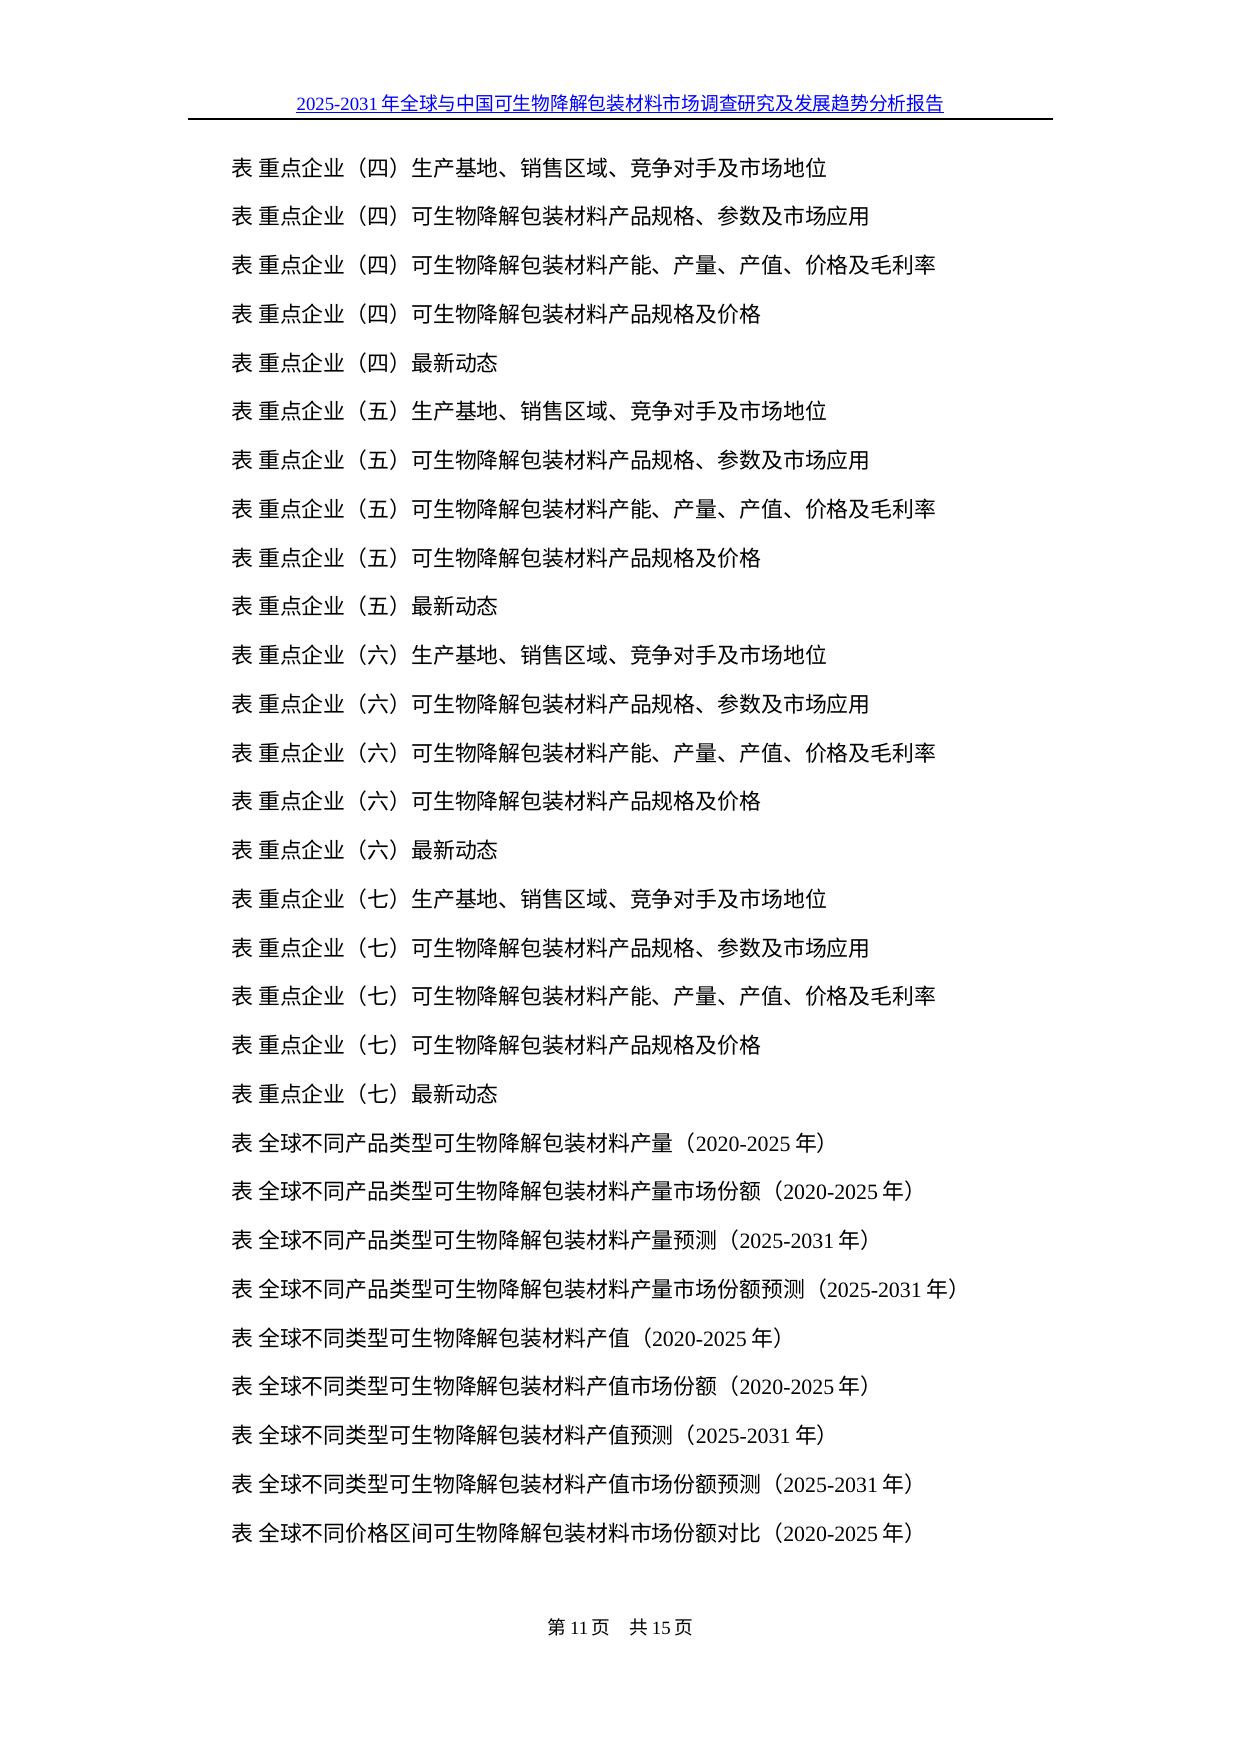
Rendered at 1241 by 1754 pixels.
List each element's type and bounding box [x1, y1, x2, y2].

text [187, 150, 1053, 1548]
